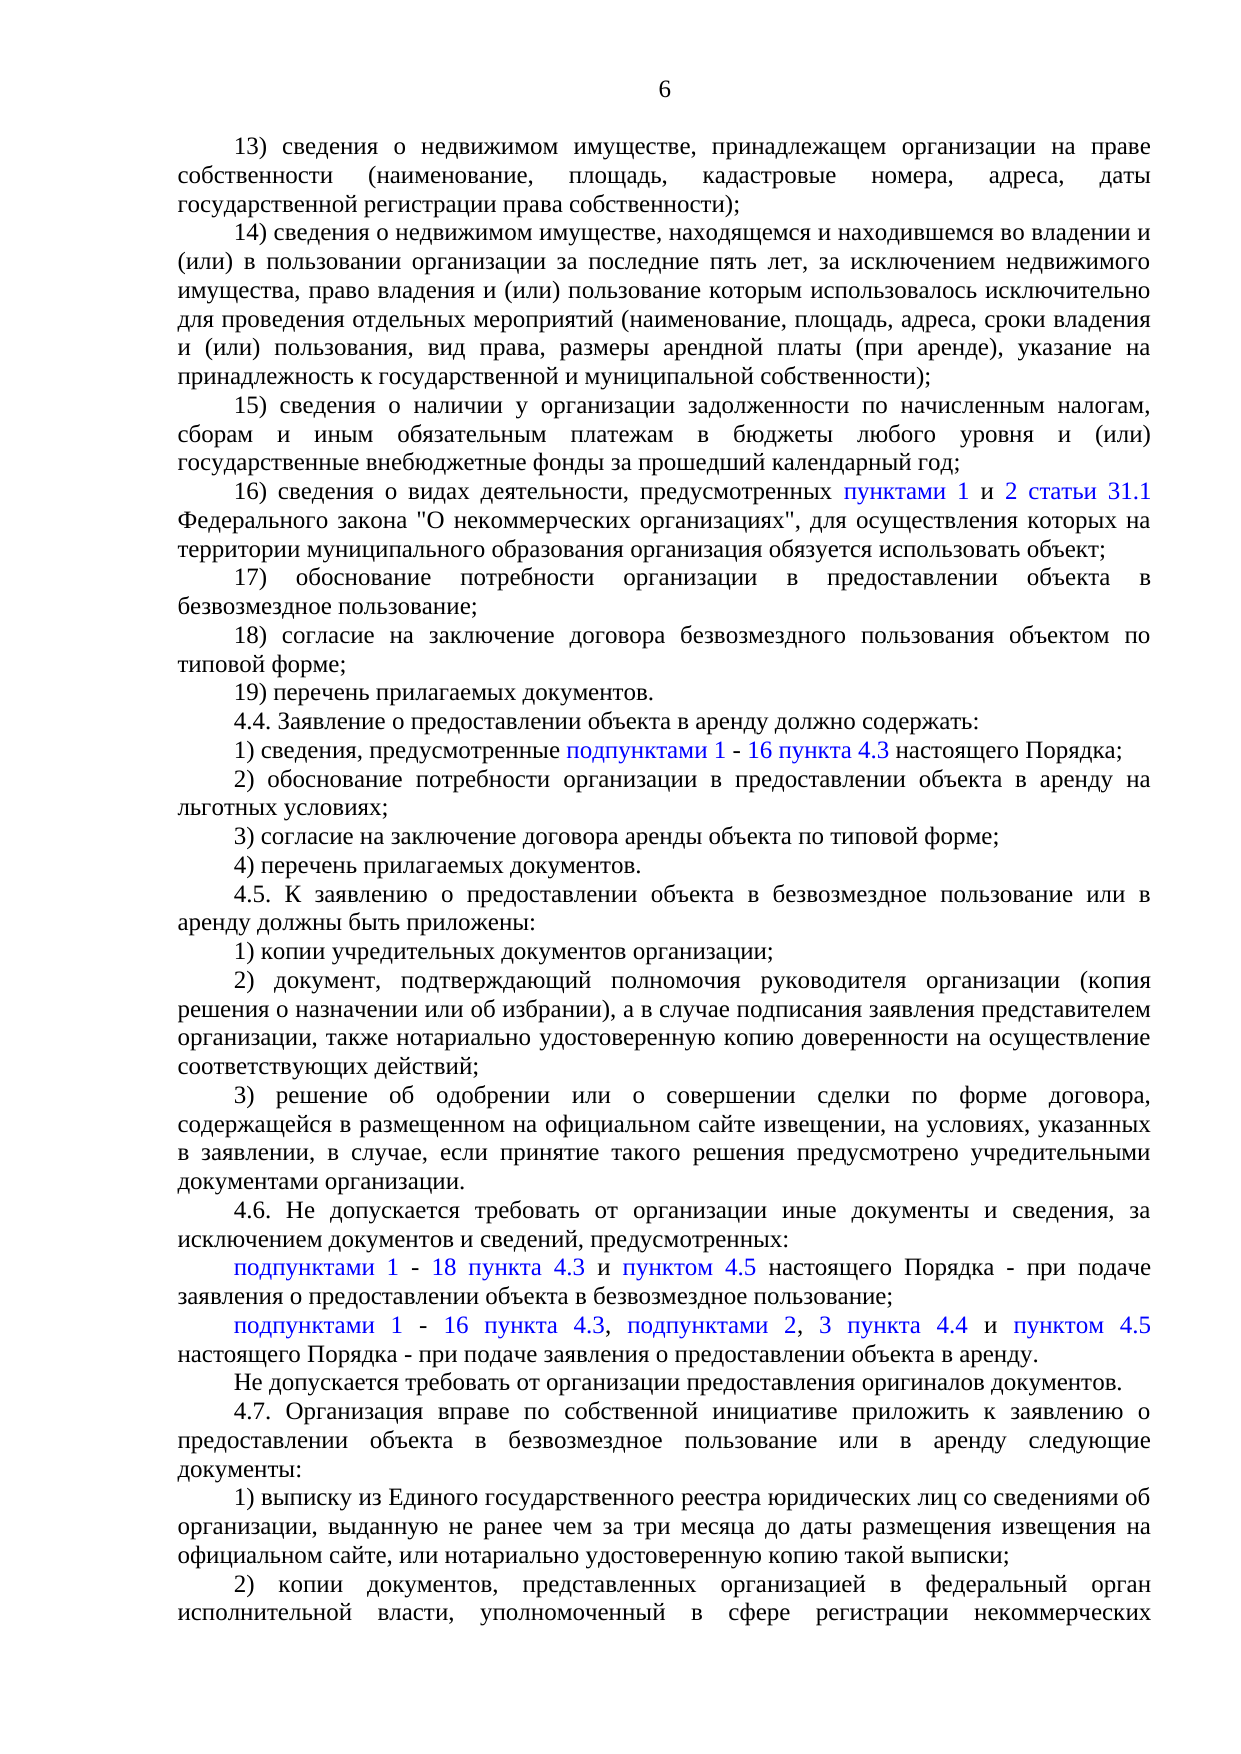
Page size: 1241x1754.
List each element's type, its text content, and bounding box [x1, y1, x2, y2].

text 3) решение об одобрении или о совершении сделки по форме договора, содержащейся в размещенном на официальном сайте извещении, на условиях, указанных в заявлении, в случае, если принятие такого решения предусмотрено учредительными документами организации. [177, 1080, 1152, 1195]
text 1) сведения, предусмотренные подпунктами 1 - 16 пункта 4.3 настоящего Порядка; [177, 735, 1152, 764]
text 4.4. Заявление о предоставлении объекта в аренду должно содержать: [177, 706, 1152, 735]
text подпунктами 1 - 16 пункта 4.3, подпунктами 2, 3 пункта 4.4 и пунктом 4.5 настоящего Порядка - при подаче заявления о предоставлении объекта в аренду. [177, 1310, 1152, 1367]
text 2) обоснование потребности организации в предоставлении объекта в аренду на льготных условиях; [177, 764, 1152, 821]
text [177, 1569, 1152, 1626]
text 14) сведения о недвижимом имуществе, находящемся и находившемся во владении и (или) в пользовании организации за последние пять лет, за исключением недвижимого имущества, право владения и (или) пользование которым использовалось исключительно для проведения отдельных мероприятий (наименование, площадь, адреса, сроки владения и (или) пользования, вид права, размеры арендной платы (при аренде), указание на принадлежность к государственной и муниципальной собственности); [177, 217, 1152, 390]
text 1) выписку из Единого государственного реестра юридических лиц со сведениями об организации, выданную не ранее чем за три месяца до даты размещения извещения на официальном сайте, или нотариально удостоверенную копию такой выписки; [177, 1482, 1152, 1569]
text 4.5. К заявлению о предоставлении объекта в безвозмездное пользование или в аренду должны быть приложены: [177, 879, 1152, 936]
text Не допускается требовать от организации предоставления оригиналов документов. [177, 1367, 1152, 1396]
text 15) сведения о наличии у организации задолженности по начисленным налогам, сборам и иным обязательным платежам в бюджеты любого уровня и (или) государственные внебюджетные фонды за прошедший календарный год; [177, 390, 1152, 476]
text 4.7. Организация вправе по собственной инициативе приложить к заявлению о предоставлении объекта в безвозмездное пользование или в аренду следующие документы: [177, 1396, 1152, 1482]
text 3) согласие на заключение договора аренды объекта по типовой форме; [177, 821, 1152, 850]
text 17) обоснование потребности организации в предоставлении объекта в безвозмездное пользование; [177, 562, 1152, 620]
text 18) согласие на заключение договора безвозмездного пользования объектом по типовой форме; [177, 620, 1152, 677]
text подпунктами 1 - 18 пункта 4.3 и пунктом 4.5 настоящего Порядка - при подаче заявления о предоставлении объекта в безвозмездное пользование; [177, 1252, 1152, 1310]
text 1) копии учредительных документов организации; [177, 936, 1152, 965]
text 16) сведения о видах деятельности, предусмотренных пунктами 1 и 2 статьи 31.1 Федерального закона "О некоммерческих организациях", для осуществления которых на территории муниципального образования организация обязуется использовать объект; [177, 476, 1152, 562]
text 19) перечень прилагаемых документов. [177, 677, 1152, 706]
text 4) перечень прилагаемых документов. [177, 850, 1152, 879]
text 4.6. Не допускается требовать от организации иные документы и сведения, за исключением документов и сведений, предусмотренных: [177, 1195, 1152, 1252]
text 13) сведения о недвижимом имуществе, принадлежащем организации на праве собственности (наименование, площадь, кадастровые номера, адреса, даты государственной регистрации права собственности); [177, 131, 1152, 217]
text 2) документ, подтверждающий полномочия руководителя организации (копия решения о назначении или об избрании), а в случае подписания заявления представителем организации, также нотариально удостоверенную копию доверенности на осуществление соответствующих действий; [177, 965, 1152, 1080]
